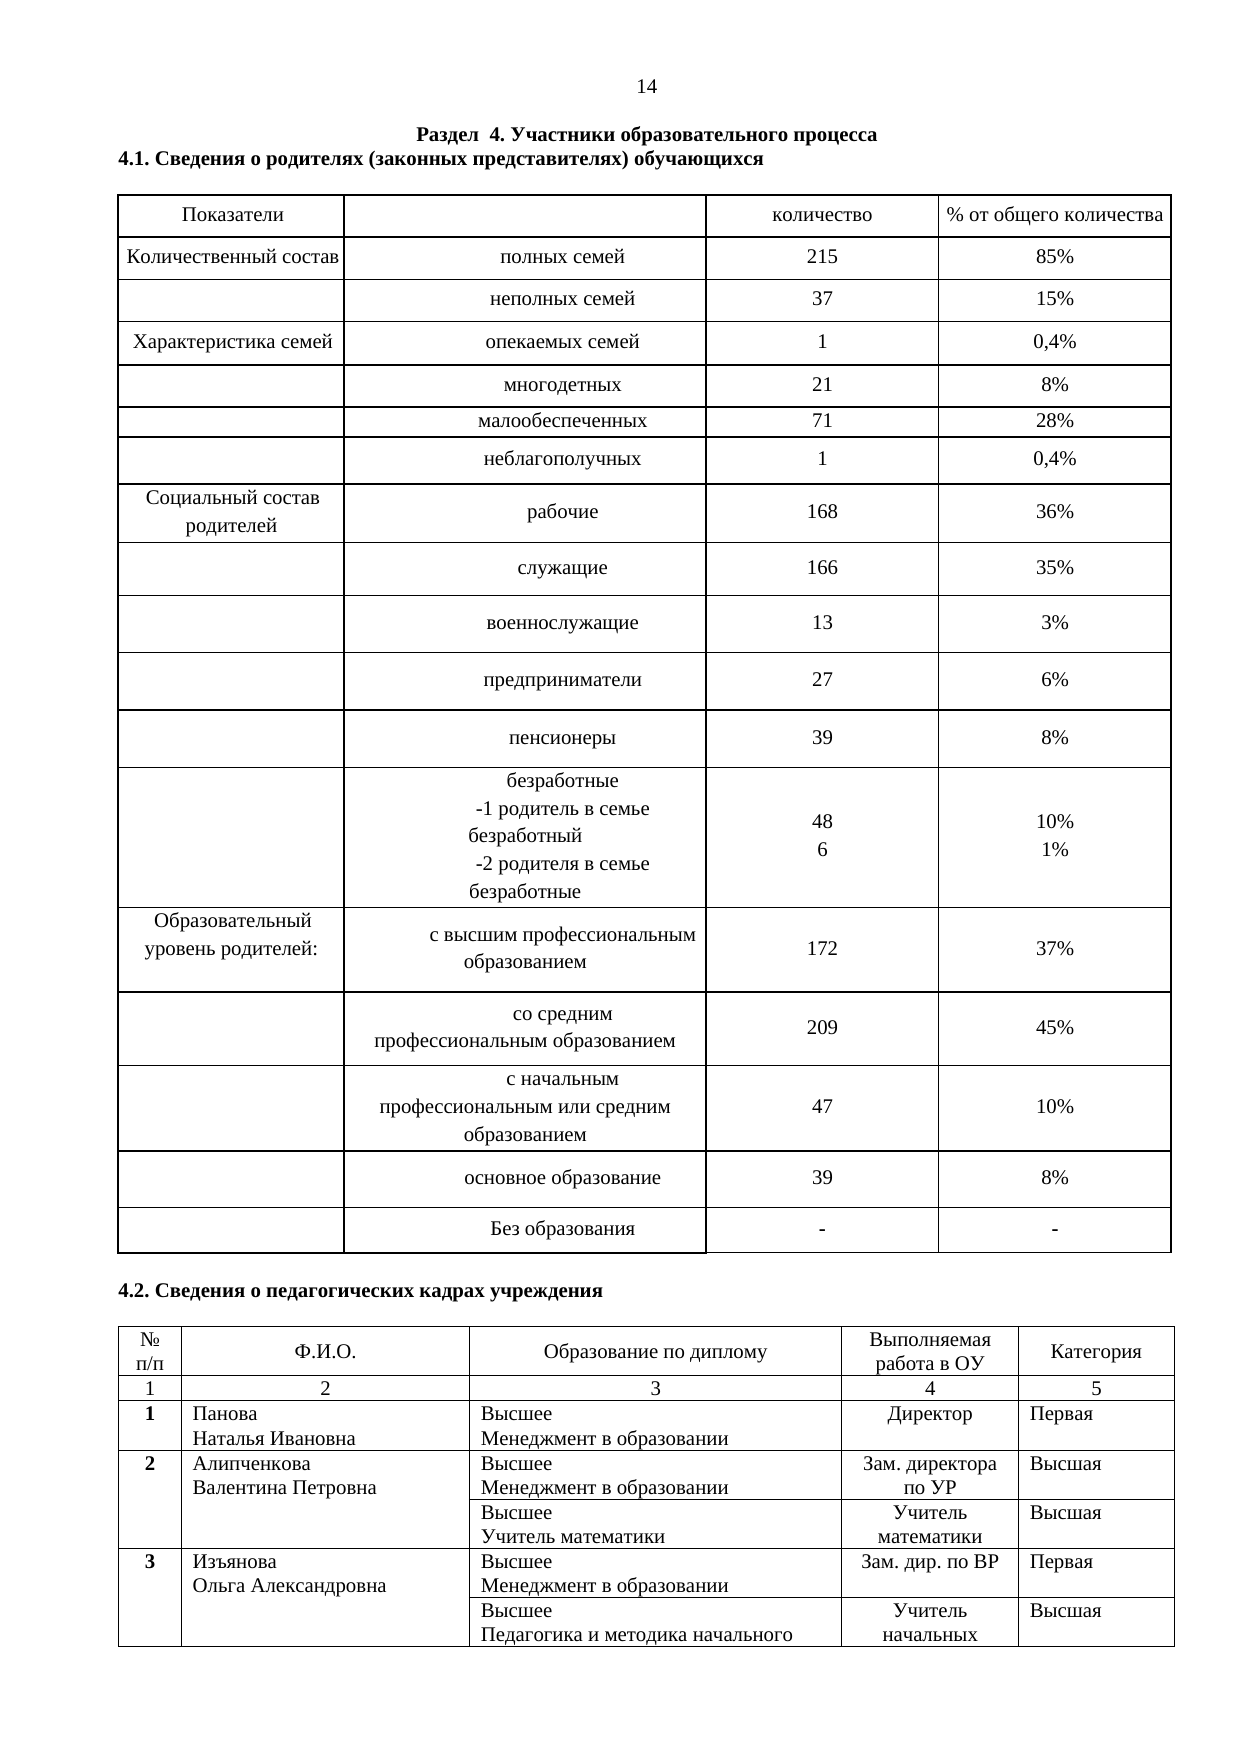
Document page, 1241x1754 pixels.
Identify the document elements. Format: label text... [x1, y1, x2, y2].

table_cell 8% [939, 366, 1170, 406]
table_cell 48 6 [707, 768, 938, 907]
table_cell 27 [707, 653, 938, 709]
table_cell 8% [939, 711, 1170, 767]
table_cell 2 [119, 1451, 181, 1548]
table_cell - [939, 1208, 1170, 1252]
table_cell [470, 1598, 841, 1646]
table_cell 85% [939, 238, 1170, 279]
table_cell 3% [939, 596, 1170, 652]
table_header Образование по диплому [470, 1327, 841, 1375]
table_cell Высшее Менеджмент в образовании [470, 1451, 841, 1499]
table_cell [119, 768, 343, 907]
table_cell [119, 438, 343, 483]
table_cell Высшая [1019, 1598, 1174, 1646]
table_cell 209 [707, 993, 938, 1065]
table_cell Зам. дир. по ВР [842, 1549, 1018, 1597]
table_cell Изъянова Ольга Александровна [182, 1549, 469, 1646]
table_cell 2 [182, 1376, 469, 1400]
table_cell Первая [1019, 1549, 1174, 1597]
table_cell [119, 596, 343, 652]
table_cell 5 [1019, 1376, 1174, 1400]
table_cell Зам. директора по УР [842, 1451, 1018, 1499]
table_cell 6% [939, 653, 1170, 709]
table_cell 10% [939, 1066, 1170, 1150]
table_cell с высшим профессиональным образованием [345, 908, 705, 991]
table_cell 45% [939, 993, 1170, 1065]
table_cell 166 [707, 543, 938, 594]
table_cell [119, 543, 343, 594]
table_cell [119, 993, 343, 1065]
table_cell 1 [707, 322, 938, 364]
table_cell 10% 1% [939, 768, 1170, 907]
table_cell полных семей [345, 238, 705, 279]
table_cell предприниматели [345, 653, 705, 709]
text 4.2. Сведения о педагогических кадрах учреждения [118, 1278, 1175, 1302]
table_cell Количественный состав [119, 238, 343, 279]
table_header Выполняемая работа в ОУ [842, 1327, 1018, 1375]
table_cell 36% [939, 485, 1170, 541]
table_cell 168 [707, 485, 938, 541]
table_cell - [707, 1208, 938, 1252]
table_header % от общего количества [939, 196, 1170, 236]
table_cell 3 [470, 1376, 841, 1400]
table_cell 0,4% [939, 438, 1170, 483]
table_cell Высшее Менеджмент в образовании [470, 1401, 841, 1449]
table_cell 28% [939, 408, 1170, 436]
table_cell 47 [707, 1066, 938, 1150]
table_cell Высшая [1019, 1451, 1174, 1499]
table_cell со средним профессиональным образованием [345, 993, 705, 1065]
table_cell Алипченкова Валентина Петровна [182, 1451, 469, 1548]
table_cell [119, 1152, 343, 1207]
table_cell Панова Наталья Ивановна [182, 1401, 469, 1449]
table_cell 1 [119, 1401, 181, 1449]
table_cell рабочие [345, 485, 705, 541]
table_cell 35% [939, 543, 1170, 594]
table_cell 37% [939, 908, 1170, 991]
table_cell служащие [345, 543, 705, 594]
table_cell основное образование [345, 1152, 705, 1207]
table_cell [119, 711, 343, 767]
table_cell Образовательный уровень родителей: [119, 908, 343, 991]
table_cell [119, 366, 343, 406]
table_cell Характеристика семей [119, 322, 343, 364]
table_cell 1 [707, 438, 938, 483]
table_cell безработные -1 родитель в семье безработный -2 родителя в семье безработные [345, 768, 705, 907]
table_header № п/п [119, 1327, 181, 1375]
table_cell 21 [707, 366, 938, 406]
table_cell [119, 408, 343, 436]
table_cell Без образования [345, 1208, 705, 1252]
table_cell Первая [1019, 1401, 1174, 1449]
table_cell пенсионеры [345, 711, 705, 767]
table_cell опекаемых семей [345, 322, 705, 364]
table_cell [119, 1066, 343, 1150]
table_header Показатели [119, 196, 343, 236]
table_cell многодетных [345, 366, 705, 406]
table_cell [119, 653, 343, 709]
table_cell 0,4% [939, 322, 1170, 364]
text Раздел 4. Участники образовательного процесса [118, 122, 1175, 146]
table_cell 172 [707, 908, 938, 991]
table_header [345, 196, 705, 236]
table_cell неполных семей [345, 280, 705, 321]
table_cell неблагополучных [345, 438, 705, 483]
table_cell Высшее Учитель математики [470, 1500, 841, 1548]
table_cell 39 [707, 711, 938, 767]
table_cell 13 [707, 596, 938, 652]
table_header количество [707, 196, 938, 236]
table_cell [119, 1208, 343, 1252]
table_cell с начальным профессиональным или средним образованием [345, 1066, 705, 1150]
table_cell 39 [707, 1152, 938, 1207]
table_cell 4 [842, 1376, 1018, 1400]
table_cell 3 [119, 1549, 181, 1646]
table_cell Директор [842, 1401, 1018, 1449]
table_cell Учитель математики [842, 1500, 1018, 1548]
table_cell Высшее Менеджмент в образовании [470, 1549, 841, 1597]
table_cell 71 [707, 408, 938, 436]
table_header Ф.И.О. [182, 1327, 469, 1375]
table_cell 37 [707, 280, 938, 321]
table_cell 8% [939, 1152, 1170, 1207]
table_cell 215 [707, 238, 938, 279]
table_cell Социальный состав родителей [119, 485, 343, 541]
table_cell Высшая [1019, 1500, 1174, 1548]
table_cell малообеспеченных [345, 408, 705, 436]
table_cell 1 [119, 1376, 181, 1400]
text 4.1. Сведения о родителях (законных представителях) обучающихся [118, 146, 1175, 170]
table_cell 15% [939, 280, 1170, 321]
table_cell военнослужащие [345, 596, 705, 652]
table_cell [842, 1598, 1018, 1646]
table_header Категория [1019, 1327, 1174, 1375]
table_cell [119, 280, 343, 321]
